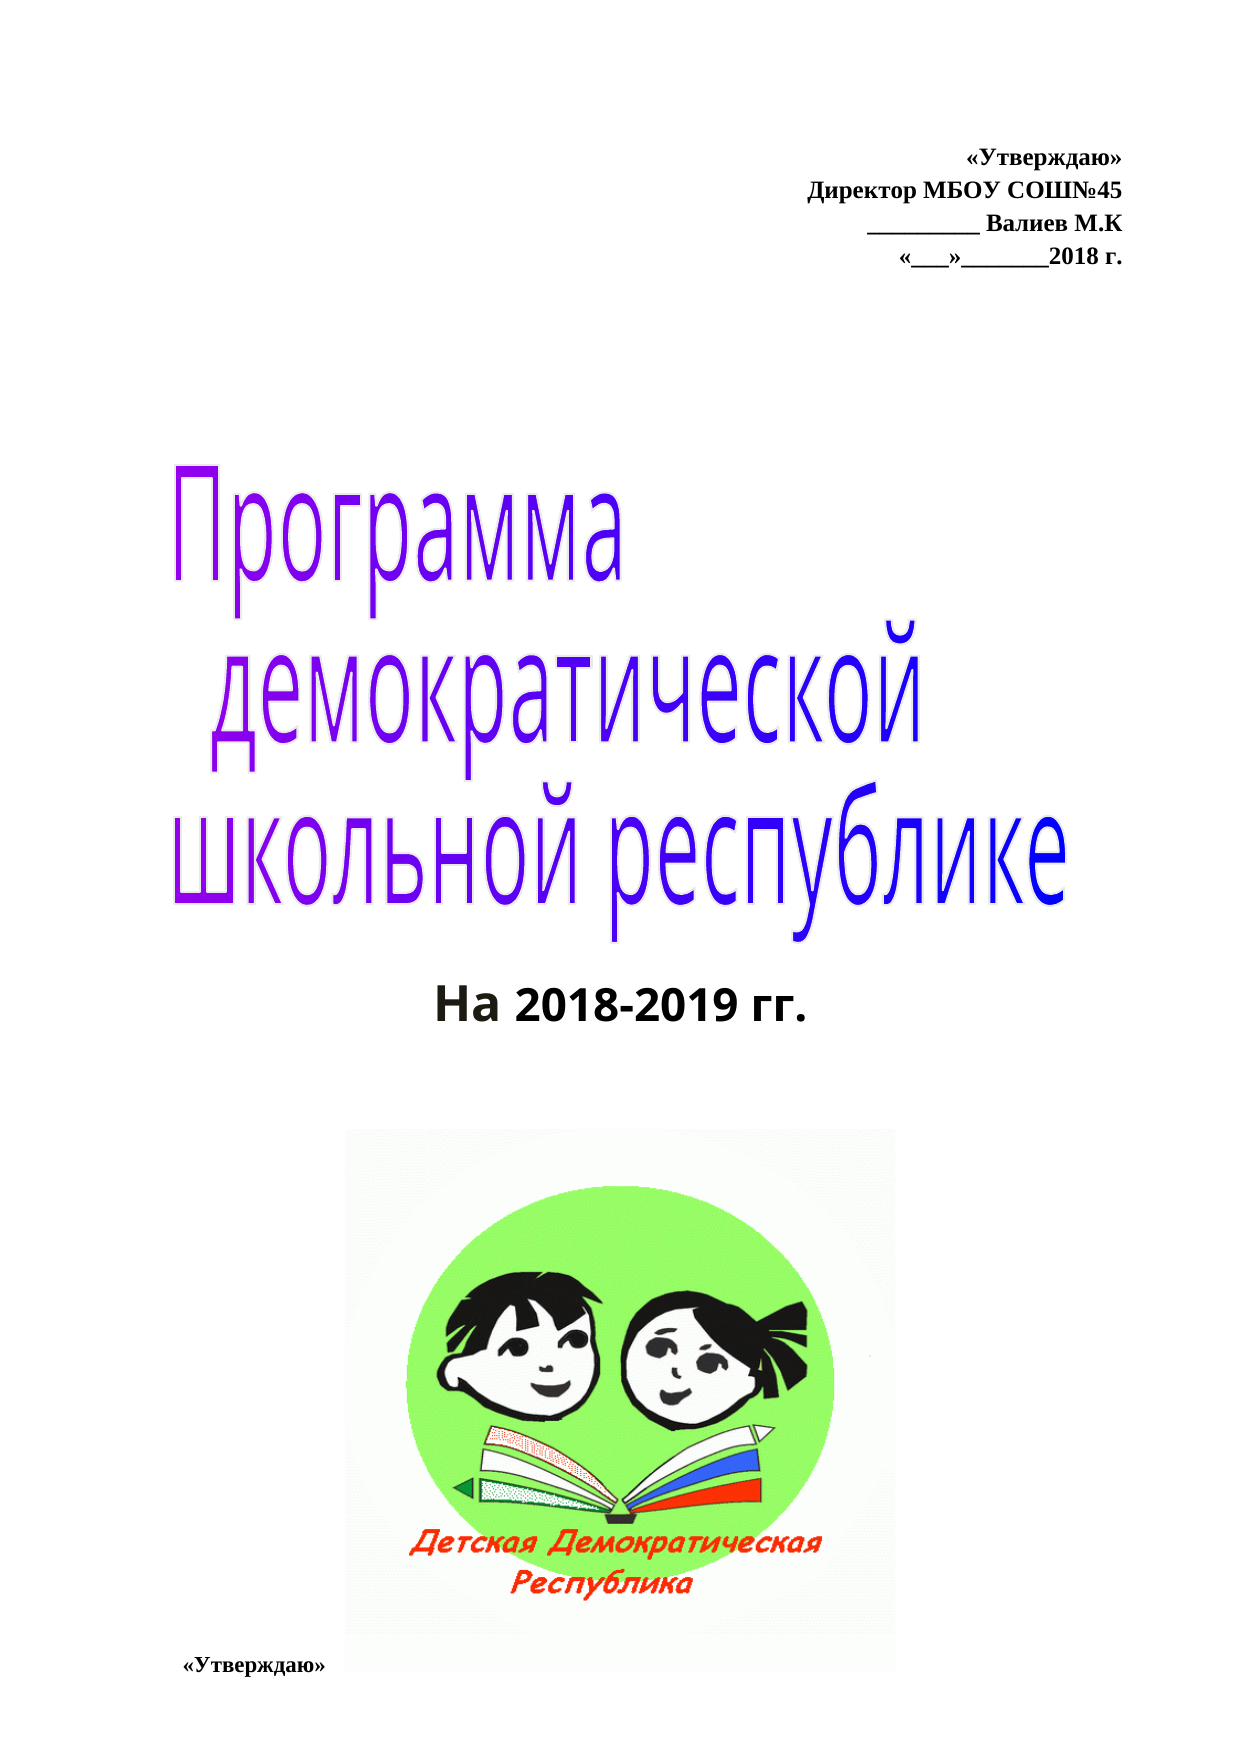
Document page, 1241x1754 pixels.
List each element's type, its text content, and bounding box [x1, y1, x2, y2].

text На 2018-2019 гг. [118, 968, 1122, 1036]
text Директор МБОУ СОШ№45 [118, 175, 1122, 203]
text «Утверждаю» [118, 1651, 1122, 1678]
picture [344, 1129, 896, 1672]
text _________ Валиев М.К [118, 208, 1122, 236]
text «Утверждаю» [118, 142, 1122, 170]
text «___»_______2018 г. [118, 241, 1122, 269]
